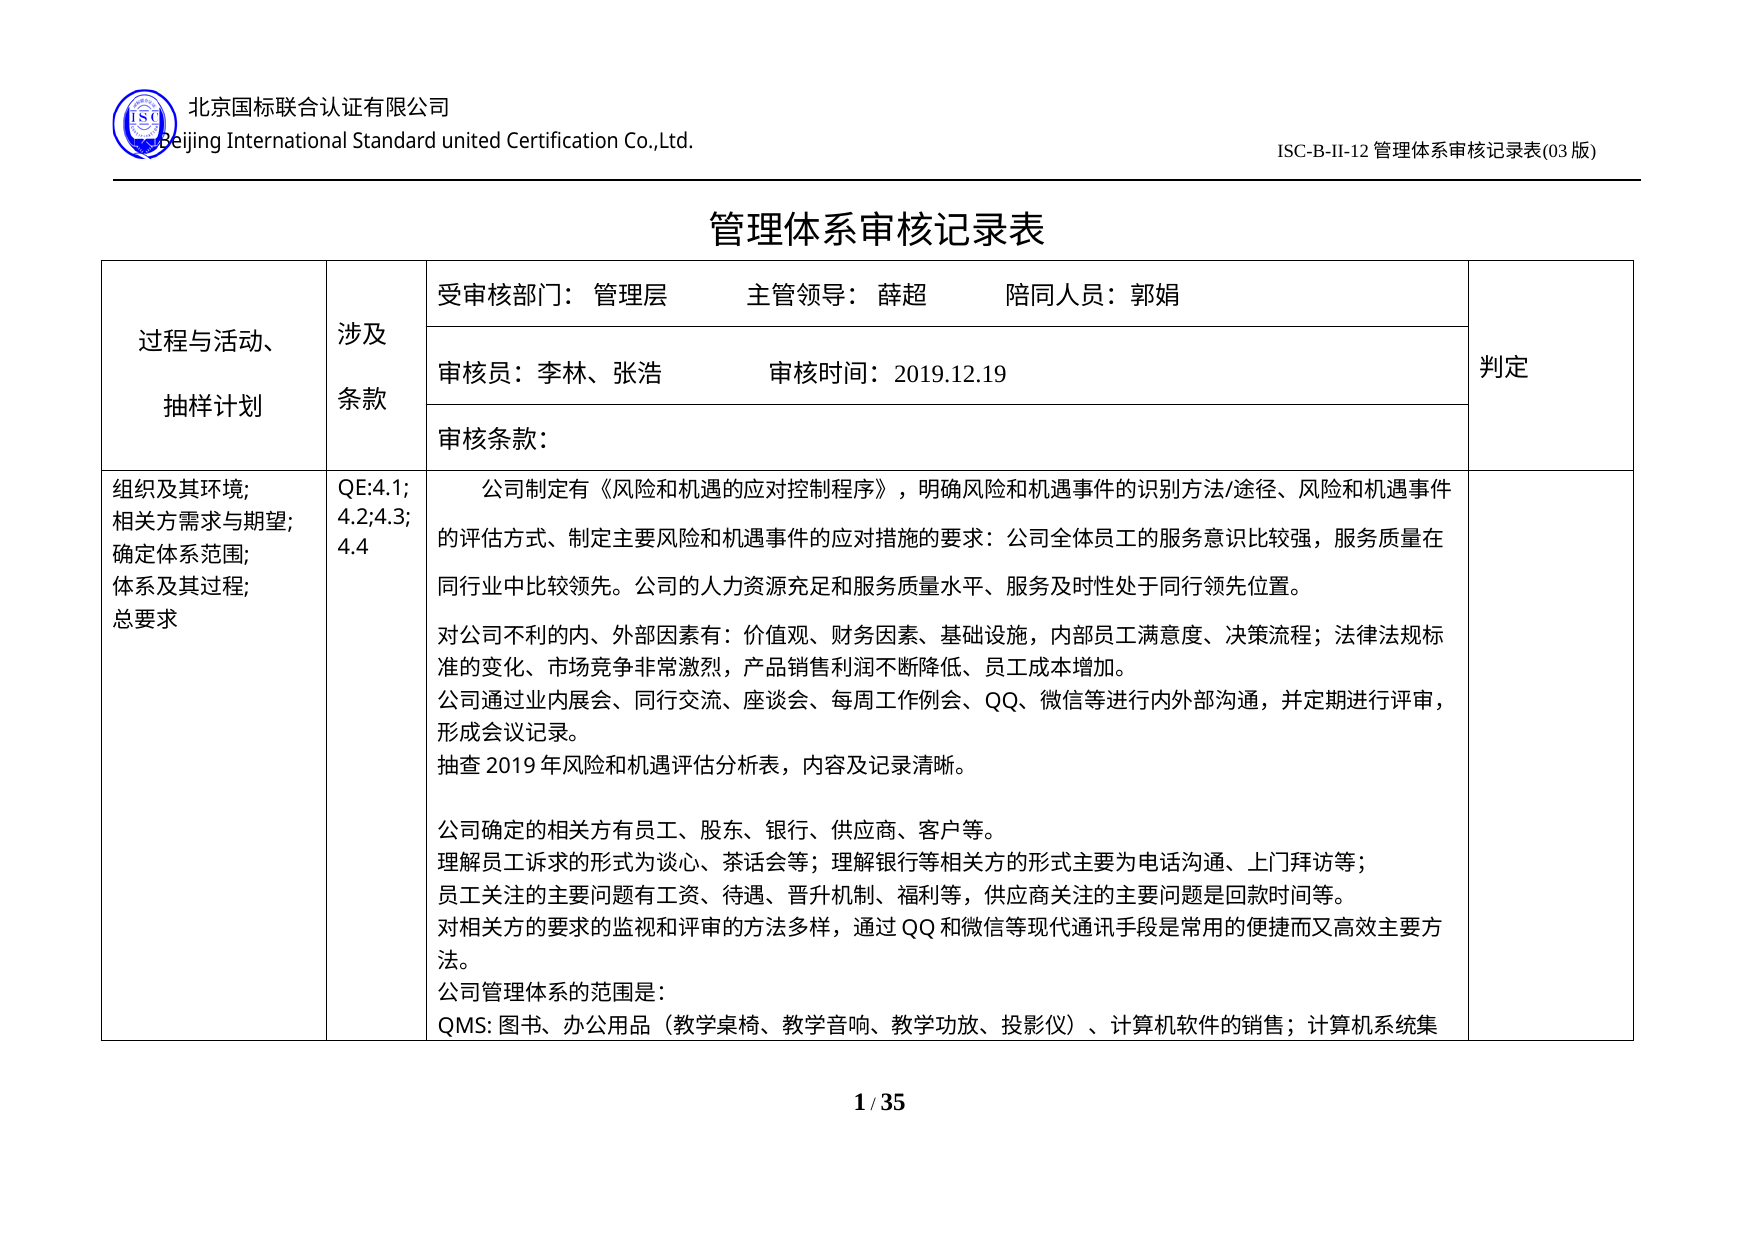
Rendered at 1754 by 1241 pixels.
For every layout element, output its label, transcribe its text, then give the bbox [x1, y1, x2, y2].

picture [112, 89, 180, 158]
table_cell QE:4.1;4.2;4.3;4.4 [327, 471, 426, 1040]
table_header 受审核部门： 管理层 主管领导： 薛超 陪同人员：郭娟 [427, 261, 1468, 326]
table_cell 审核条款： [427, 405, 1468, 470]
table_cell 组织及其环境; 相关方需求与期望; 确定体系范围; 体系及其过程; 总要求 [102, 471, 326, 1040]
table_header 涉及 条款 [327, 261, 426, 470]
text 管理体系审核记录表 [112, 195, 1641, 260]
table_cell [1469, 471, 1633, 1040]
table_header 过程与活动、 抽样计划 [102, 261, 326, 470]
table_cell 审核员：李林、张浩 审核时间：2019.12.19 [427, 327, 1468, 404]
table_header 判定 [1469, 261, 1633, 470]
